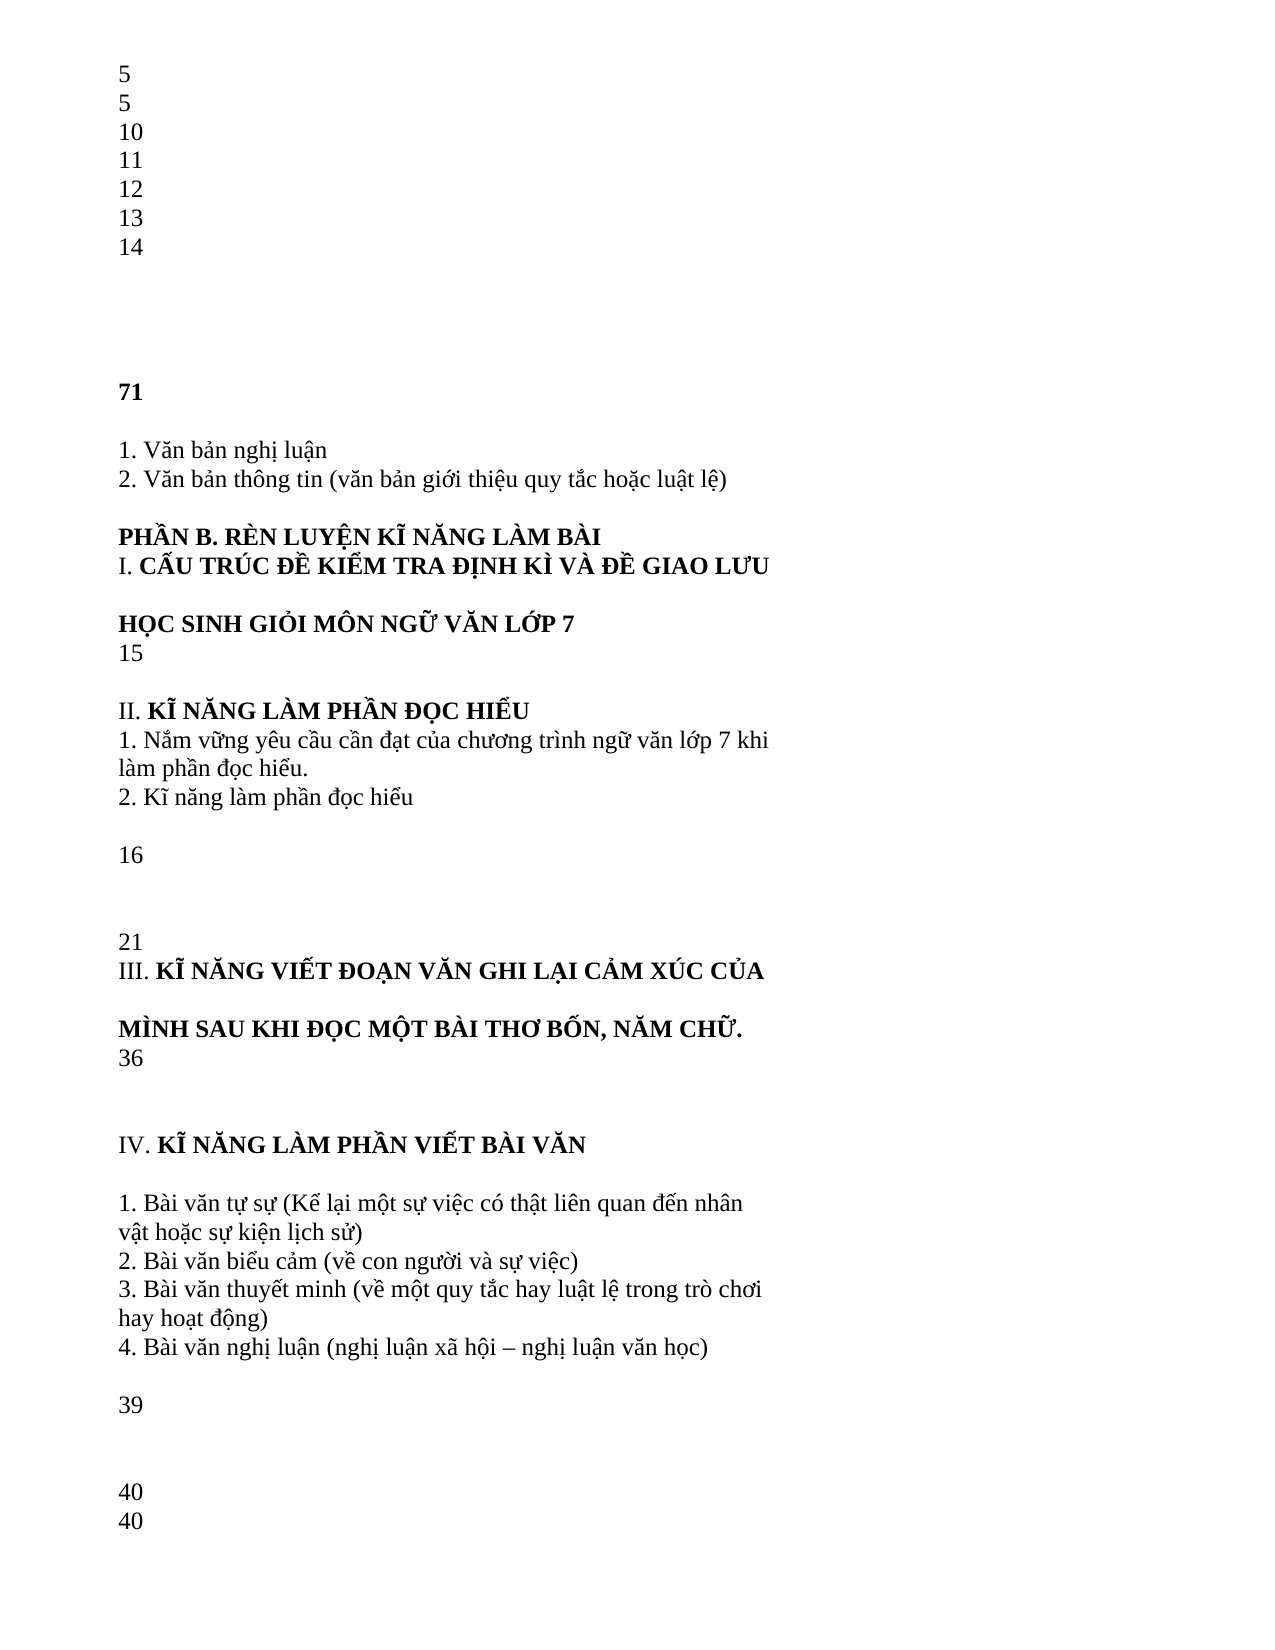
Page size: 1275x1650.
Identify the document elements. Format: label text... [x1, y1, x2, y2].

text 39 [118, 1390, 1216, 1448]
text HỌC SINH GIỎI MÔN NGỮ VĂN LỚP 7 15 [118, 609, 1216, 666]
text IV. KĨ NĂNG LÀM PHẦN VIẾT BÀI VĂN [118, 1101, 1216, 1159]
text 71 [118, 348, 1216, 406]
text MÌNH SAU KHI ĐỌC MỘT BÀI THƠ BỐN, NĂM CHỮ. 36 [118, 1014, 1216, 1072]
text 40 40 [118, 1477, 1216, 1535]
text 1. Văn bản nghị luận 2. Văn bản thông tin (văn bản giới thiệu quy tắc hoặc luật lệ) [118, 435, 1216, 492]
text PHẦN B. RÈN LUYỆN KĨ NĂNG LÀM BÀI I. CẤU TRÚC ĐỀ KIỂM TRA ĐỊNH KÌ VÀ ĐỀ GIAO LƯU [118, 522, 1216, 579]
text 21 III. KĨ NĂNG VIẾT ĐOẠN VĂN GHI LẠI CẢM XÚC CỦA [118, 927, 1216, 985]
text 16 [118, 840, 1216, 898]
text 1. Bài văn tự sự (Kể lại một sự việc có thật liên quan đến nhân vật hoặc sự kiện lịch sử) 2. Bài văn biểu cảm (về con người và sự việc) 3. Bài văn thuyết minh (về một quy tắc hay luật lệ trong trò chơi hay hoạt động) 4. Bài văn nghị luận (nghị luận xã hội – nghị luận văn học) [118, 1188, 1216, 1361]
text II. KĨ NĂNG LÀM PHẦN ĐỌC HIỂU 1. Nắm vững yêu cầu cần đạt của chương trình ngữ văn lớp 7 khi làm phần đọc hiểu. 2. Kĩ năng làm phần đọc hiểu [118, 696, 1216, 811]
text 5 5 10 11 12 13 14 [118, 59, 1216, 260]
